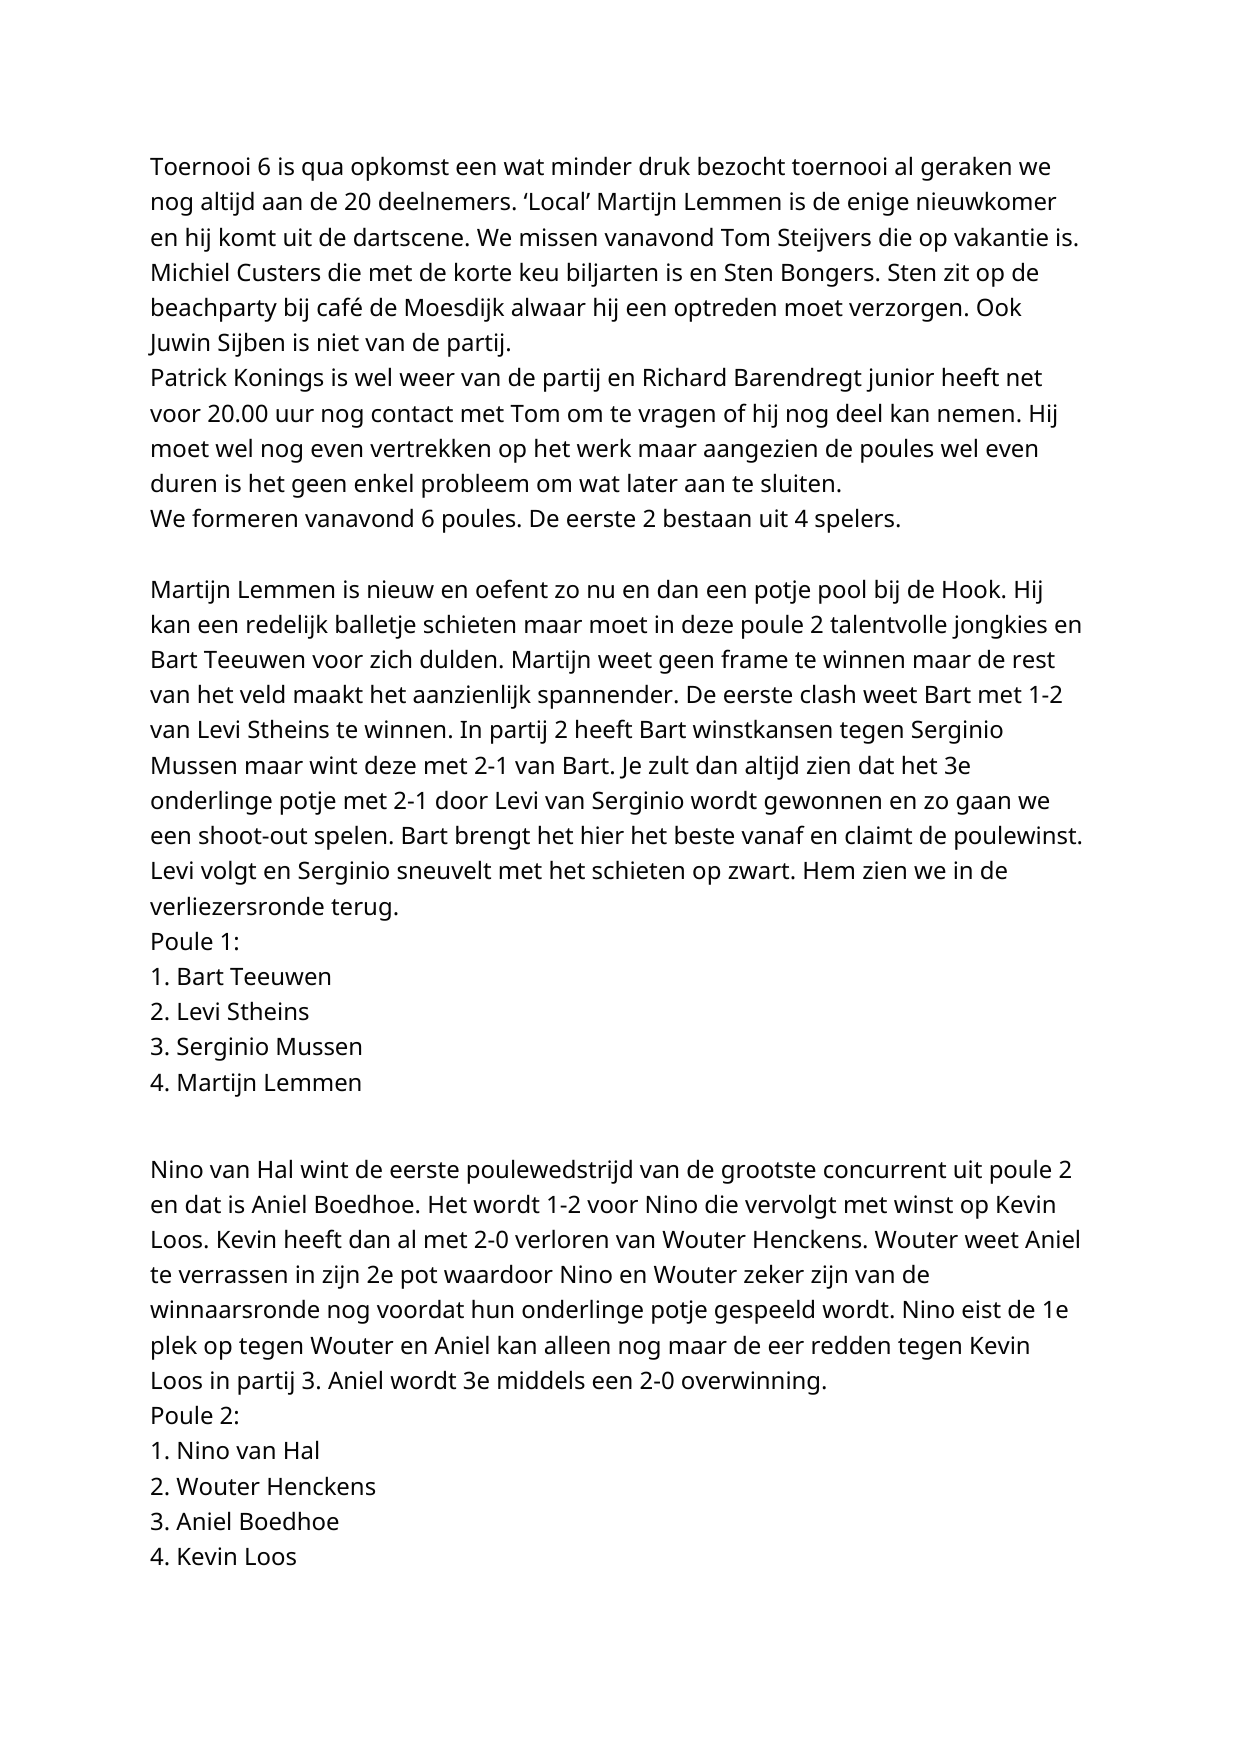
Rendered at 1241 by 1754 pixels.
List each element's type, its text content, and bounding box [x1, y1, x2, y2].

text Toernooi 6 is qua opkomst een wat minder druk bezocht toernooi al geraken we nog altijd aan de 20 deelnemers. ‘Local’ Martijn Lemmen is de enige nieuwkomer en hij komt uit de dartscene. We missen vanavond Tom Steijvers die op vakantie is. Michiel Custers die met de korte keu biljarten is en Sten Bongers. Sten zit op de beachparty bij café de Moesdijk alwaar hij een optreden moet verzorgen. Ook Juwin Sijben is niet van de partij. Patrick Konings is wel weer van de partij en Richard Barendregt junior heeft net voor 20.00 uur nog contact met Tom om te vragen of hij nog deel kan nemen. Hij moet wel nog even vertrekken op het werk maar aangezien de poules wel even duren is het geen enkel probleem om wat later aan te sluiten. We formeren vanavond 6 poules. De eerste 2 bestaan uit 4 spelers. Martijn Lemmen is nieuw en oefent zo nu en dan een potje pool bij de Hook. Hij kan een redelijk balletje schieten maar moet in deze poule 2 talentvolle jongkies en Bart Teeuwen voor zich dulden. Martijn weet geen frame te winnen maar de rest van het veld maakt het aanzienlijk spannender. De eerste clash weet Bart met 1-2 van Levi Stheins te winnen. In partij 2 heeft Bart winstkansen tegen Serginio Mussen maar wint deze met 2-1 van Bart. Je zult dan altijd zien dat het 3e onderlinge potje met 2-1 door Levi van Serginio wordt gewonnen en zo gaan we een shoot-out spelen. Bart brengt het hier het beste vanaf en claimt de poulewinst. Levi volgt en Serginio sneuvelt met het schieten op zwart. Hem zien we in de verliezersronde terug. Poule 1: 1. Bart Teeuwen 2. Levi Stheins 3. Serginio Mussen 4. Martijn Lemmen [150, 150, 1090, 1098]
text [150, 1117, 1090, 1572]
